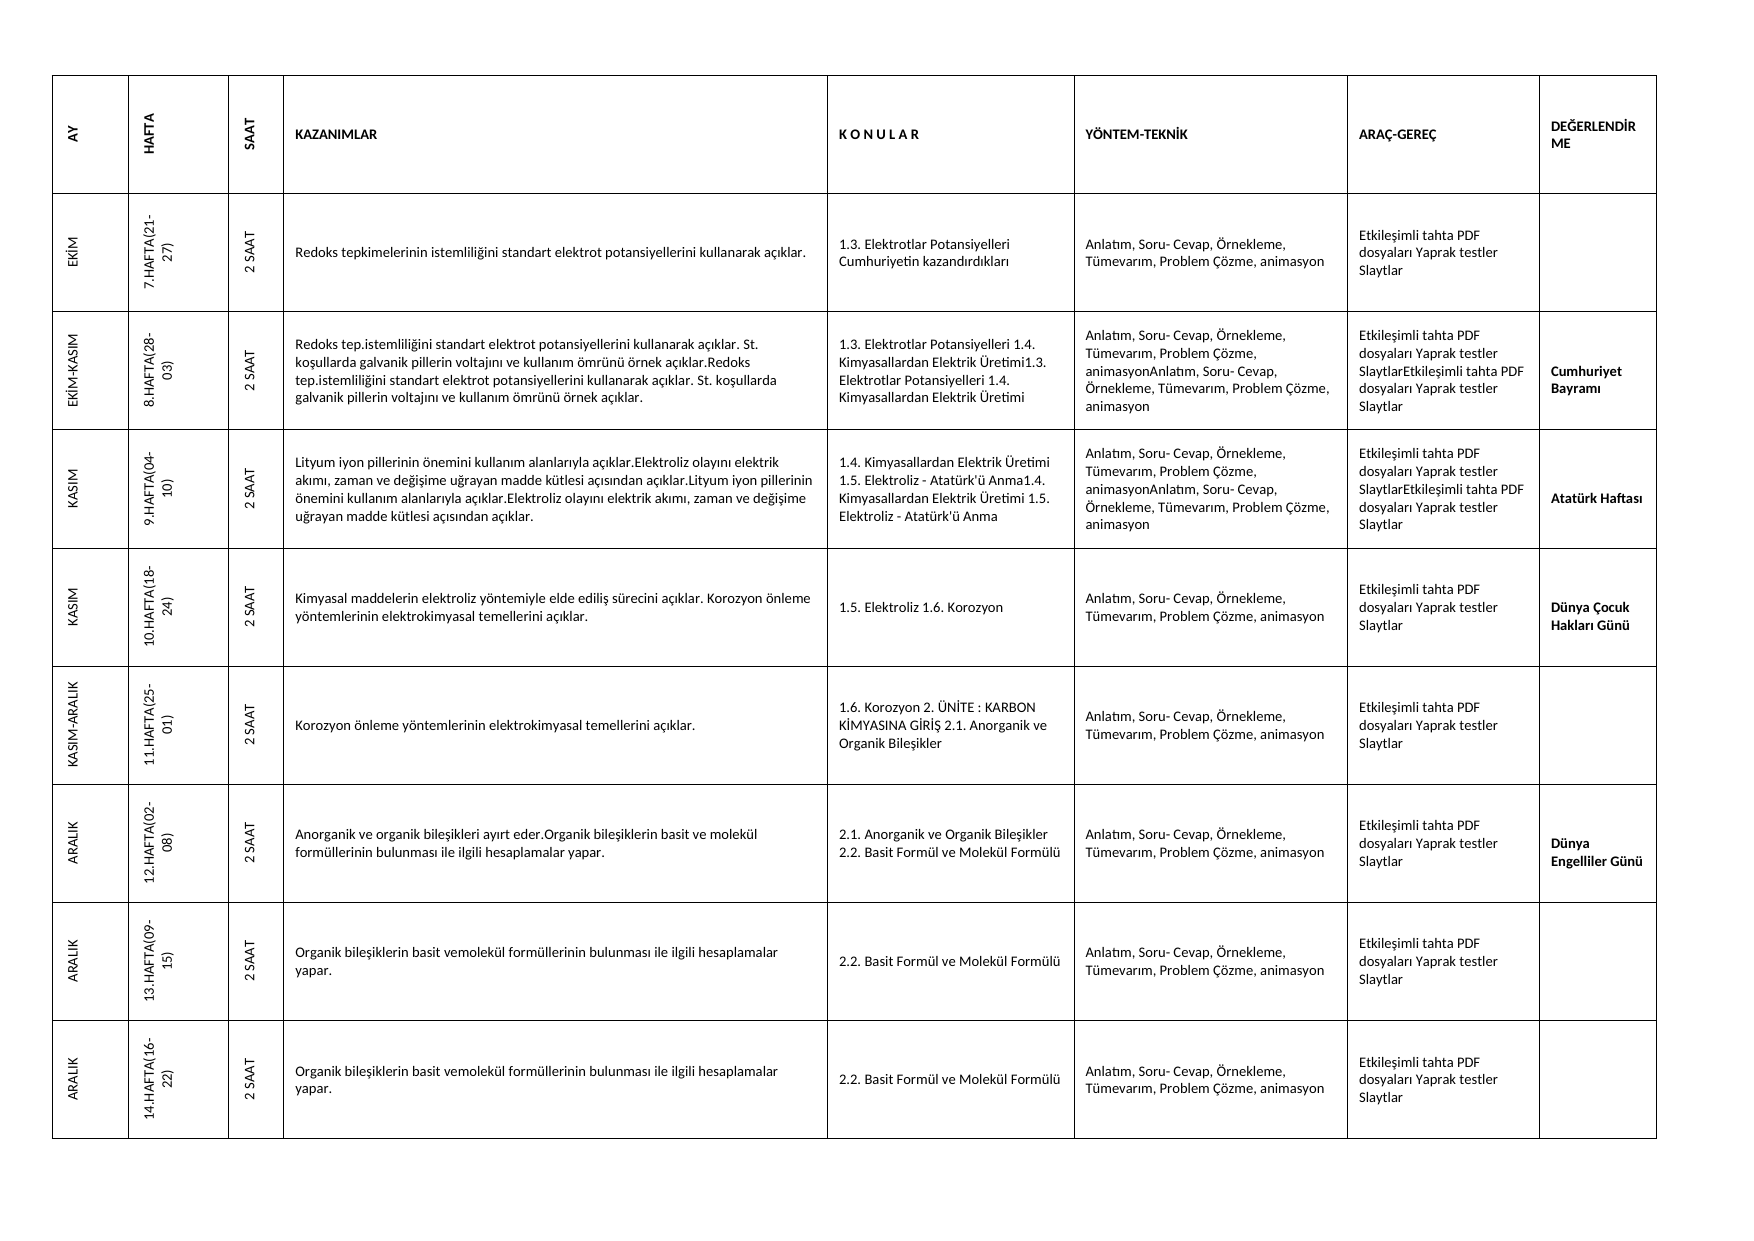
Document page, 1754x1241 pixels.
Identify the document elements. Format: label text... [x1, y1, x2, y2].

table_header K O N U L A R [828, 76, 1074, 193]
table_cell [1075, 1021, 1347, 1138]
table_cell ARALIK [53, 785, 128, 902]
table_cell 1.6. Korozyon 2. ÜNİTE : KARBON KİMYASINA GİRİŞ 2.1. Anorganik ve Organik Bileşikler [828, 667, 1074, 784]
table_cell Anlatım, Soru- Cevap, Örnekleme, Tümevarım, Problem Çözme, animasyon [1075, 549, 1347, 666]
table_cell [1540, 903, 1656, 1020]
table_cell Anlatım, Soru- Cevap, Örnekleme, Tümevarım, Problem Çözme, animasyonAnlatım, Soru- Cevap, Örnekleme, Tümevarım, Problem Çözme, animasyon [1075, 312, 1347, 429]
table_cell 8.HAFTA(28-03) [129, 312, 228, 429]
table_header SAAT [229, 76, 283, 193]
table_cell Dünya Çocuk Hakları Günü [1540, 549, 1656, 666]
table_cell 10.HAFTA(18-24) [129, 549, 228, 666]
table_header HAFTA [129, 76, 228, 193]
table_cell Korozyon önleme yöntemlerinin elektrokimyasal temellerini açıklar. [284, 667, 827, 784]
table_cell KASIM [53, 430, 128, 547]
table_cell Cumhuriyet Bayramı [1540, 312, 1656, 429]
table_cell 1.4. Kimyasallardan Elektrik Üretimi 1.5. Elektroliz - Atatürk'ü Anma1.4. Kimyasallardan Elektrik Üretimi 1.5. Elektroliz - Atatürk'ü Anma [828, 430, 1074, 547]
table_cell 7.HAFTA(21-27) [129, 194, 228, 311]
table_cell 12.HAFTA(02-08) [129, 785, 228, 902]
table_cell 2 SAAT [229, 785, 283, 902]
table_cell Anorganik ve organik bileşikleri ayırt eder.Organik bileşiklerin basit ve molekül formüllerinin bulunması ile ilgili hesaplamalar yapar. [284, 785, 827, 902]
table_cell KASIM [53, 549, 128, 666]
table_header KAZANIMLAR [284, 76, 827, 193]
table_header DEĞERLENDİRME [1540, 76, 1656, 193]
table_cell 2 SAAT [229, 1021, 283, 1138]
table_cell 2 SAAT [229, 903, 283, 1020]
table_cell 11.HAFTA(25-01) [129, 667, 228, 784]
table_cell Organik bileşiklerin basit vemolekül formüllerinin bulunması ile ilgili hesaplamalar yapar. [284, 1021, 827, 1138]
table_cell 2 SAAT [229, 312, 283, 429]
table_cell 2.2. Basit Formül ve Molekül Formülü [828, 1021, 1074, 1138]
table_cell Etkileşimli tahta PDF dosyaları Yaprak testler Slaytlar [1348, 903, 1539, 1020]
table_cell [1348, 194, 1539, 311]
table_cell [1540, 1021, 1656, 1138]
table_cell [1540, 194, 1656, 311]
table_cell KASIM-ARALIK [53, 667, 128, 784]
table_cell Etkileşimli tahta PDF dosyaları Yaprak testler SlaytlarEtkileşimli tahta PDF dosyaları Yaprak testler Slaytlar [1348, 312, 1539, 429]
table_cell Anlatım, Soru- Cevap, Örnekleme, Tümevarım, Problem Çözme, animasyon [1075, 903, 1347, 1020]
table_cell 9.HAFTA(04-10) [129, 430, 228, 547]
table_header AY [53, 76, 128, 193]
table_cell 2 SAAT [229, 549, 283, 666]
table_cell Organik bileşiklerin basit vemolekül formüllerinin bulunması ile ilgili hesaplamalar yapar. [284, 903, 827, 1020]
table_cell ARALIK [53, 903, 128, 1020]
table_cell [284, 194, 827, 311]
table_cell Etkileşimli tahta PDF dosyaları Yaprak testler Slaytlar [1348, 785, 1539, 902]
table_cell 13.HAFTA(09-15) [129, 903, 228, 1020]
table_cell EKİM-KASIM [53, 312, 128, 429]
table_header YÖNTEM-TEKNİK [1075, 76, 1347, 193]
table_cell Etkileşimli tahta PDF dosyaları Yaprak testler SlaytlarEtkileşimli tahta PDF dosyaları Yaprak testler Slaytlar [1348, 430, 1539, 547]
table_cell 2.2. Basit Formül ve Molekül Formülü [828, 903, 1074, 1020]
table_cell Anlatım, Soru- Cevap, Örnekleme, Tümevarım, Problem Çözme, animasyonAnlatım, Soru- Cevap, Örnekleme, Tümevarım, Problem Çözme, animasyon [1075, 430, 1347, 547]
table_cell Anlatım, Soru- Cevap, Örnekleme, Tümevarım, Problem Çözme, animasyon [1075, 785, 1347, 902]
table_cell Etkileşimli tahta PDF dosyaları Yaprak testler Slaytlar [1348, 549, 1539, 666]
table_header ARAÇ-GEREÇ [1348, 76, 1539, 193]
table_cell Redoks tep.istemliliğini standart elektrot potansiyellerini kullanarak açıklar. St. koşullarda galvanik pillerin voltajını ve kullanım ömrünü örnek açıklar.Redoks tep.istemliliğini standart elektrot potansiyellerini kullanarak açıklar. St. koşullarda galvanik pillerin voltajını ve kullanım ömrünü örnek açıklar. [284, 312, 827, 429]
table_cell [1075, 194, 1347, 311]
table_cell Anlatım, Soru- Cevap, Örnekleme, Tümevarım, Problem Çözme, animasyon [1075, 667, 1347, 784]
table_cell EKİM [53, 194, 128, 311]
table_cell Etkileşimli tahta PDF dosyaları Yaprak testler Slaytlar [1348, 667, 1539, 784]
table_cell Dünya Engelliler Günü [1540, 785, 1656, 902]
table_cell 1.5. Elektroliz 1.6. Korozyon [828, 549, 1074, 666]
table_cell 2 SAAT [229, 194, 283, 311]
table_cell Atatürk Haftası [1540, 430, 1656, 547]
table_cell [1540, 667, 1656, 784]
table_cell 2.1. Anorganik ve Organik Bileşikler 2.2. Basit Formül ve Molekül Formülü [828, 785, 1074, 902]
table_cell ARALIK [53, 1021, 128, 1138]
table_cell Lityum iyon pillerinin önemini kullanım alanlarıyla açıklar.Elektroliz olayını elektrik akımı, zaman ve değişime uğrayan madde kütlesi açısından açıklar.Lityum iyon pillerinin önemini kullanım alanlarıyla açıklar.Elektroliz olayını elektrik akımı, zaman ve değişime uğrayan madde kütlesi açısından açıklar. [284, 430, 827, 547]
table_cell 1.3. Elektrotlar Potansiyelleri 1.4. Kimyasallardan Elektrik Üretimi1.3. Elektrotlar Potansiyelleri 1.4. Kimyasallardan Elektrik Üretimi [828, 312, 1074, 429]
table_cell Kimyasal maddelerin elektroliz yöntemiyle elde ediliş sürecini açıklar. Korozyon önleme yöntemlerinin elektrokimyasal temellerini açıklar. [284, 549, 827, 666]
table_cell 2 SAAT [229, 667, 283, 784]
table_cell 14.HAFTA(16-22) [129, 1021, 228, 1138]
table_cell 2 SAAT [229, 430, 283, 547]
table_cell 1.3. Elektrotlar Potansiyelleri Cumhuriyetin kazandırdıkları [828, 194, 1074, 311]
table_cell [1348, 1021, 1539, 1138]
